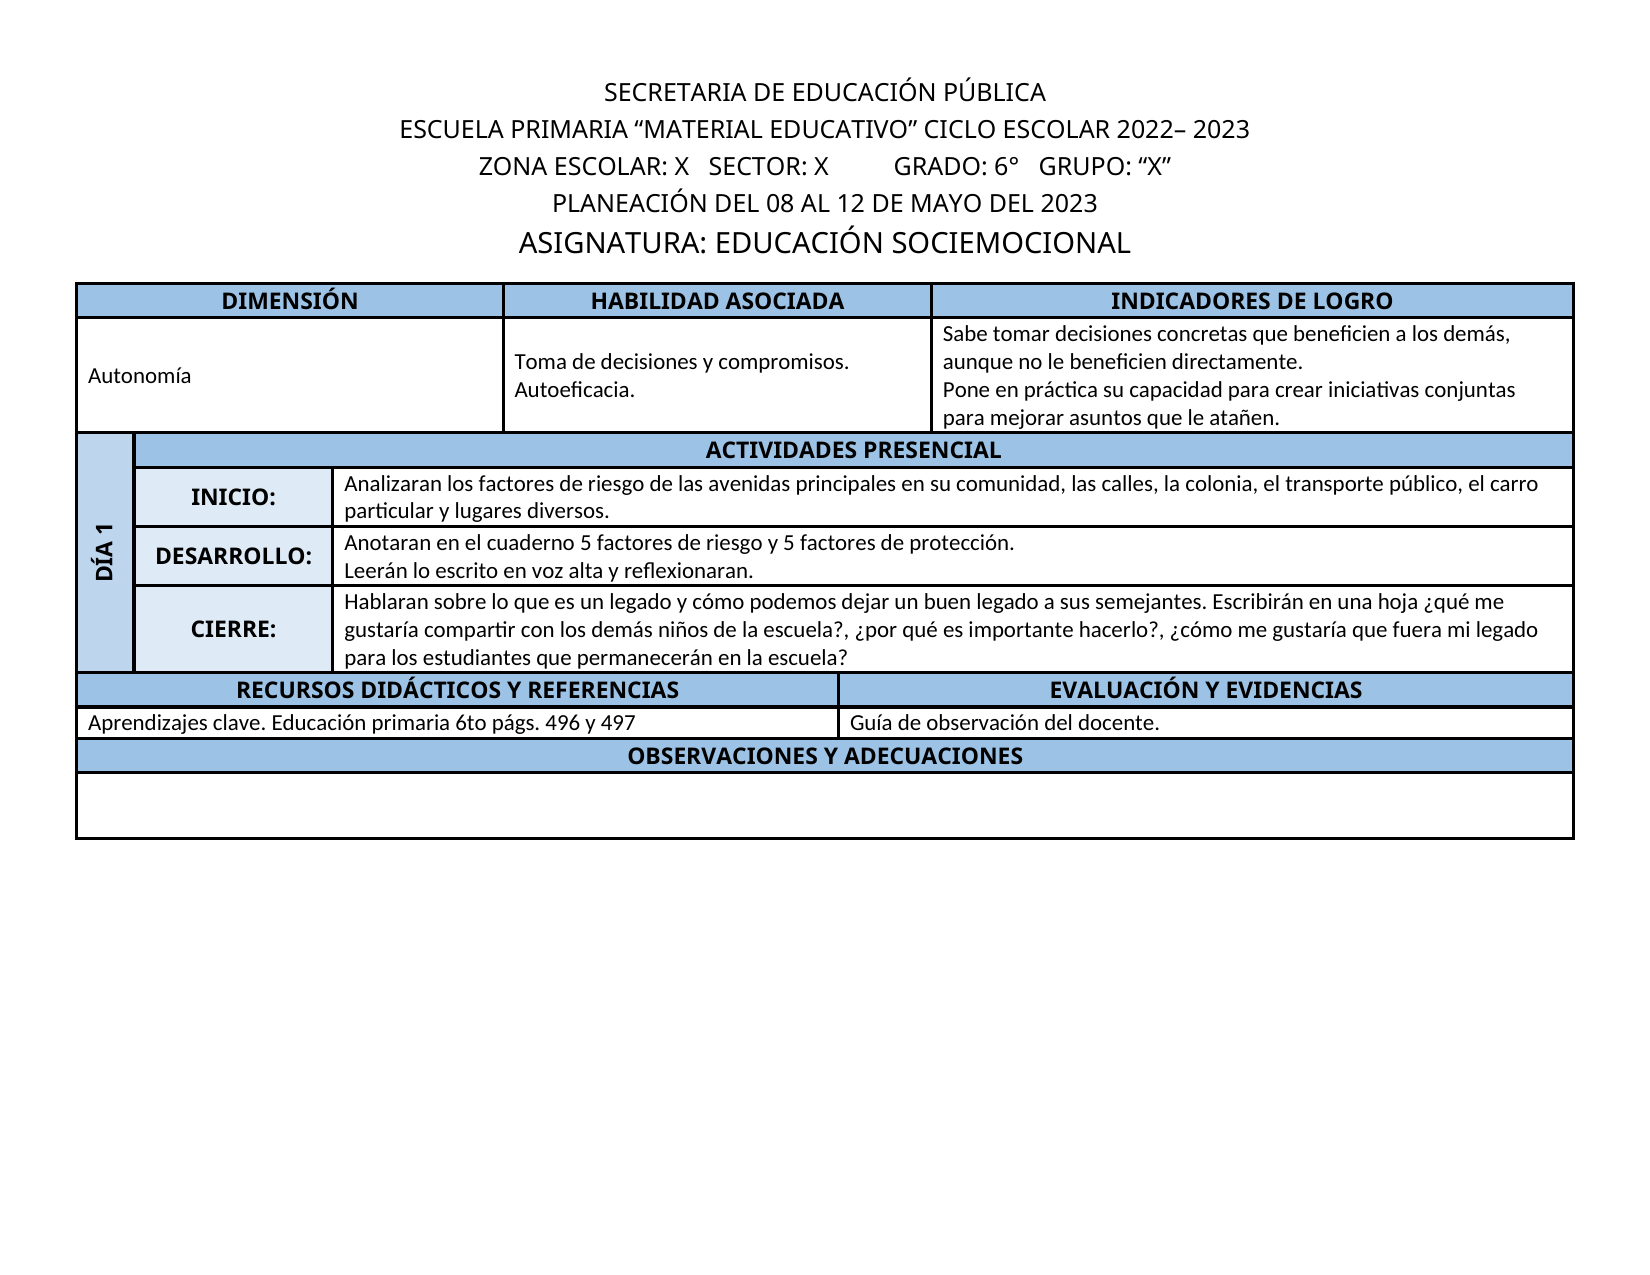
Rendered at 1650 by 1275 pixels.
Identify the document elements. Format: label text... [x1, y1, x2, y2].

table_cell EVALUACIÓN Y EVIDENCIAS [840, 674, 1572, 705]
table_cell Guía de observación del docente. [840, 709, 1572, 737]
table_cell Autonomía [78, 319, 502, 431]
text ASIGNATURA: EDUCACIÓN SOCIEMOCIONAL [75, 222, 1575, 262]
table_cell ACTIVIDADES PRESENCIAL [136, 434, 1572, 466]
table_header INDICADORES DE LOGRO [933, 285, 1572, 316]
table_cell Anotaran en el cuaderno 5 factores de riesgo y 5 factores de protección. Leerán lo escrito en voz alta y reflexionaran. [334, 528, 1572, 584]
text ZONA ESCOLAR: X SECTOR: X GRADO: 6° GRUPO: “X” [75, 148, 1575, 183]
table_cell Sabe tomar decisiones concretas que beneficien a los demás, aunque no le beneficien directamente. Pone en práctica su capacidad para crear iniciativas conjuntas para mejorar asuntos que le atañen. [933, 319, 1572, 431]
text ESCUELA PRIMARIA “MATERIAL EDUCATIVO” CICLO ESCOLAR 2022– 2023 [75, 112, 1575, 146]
table_cell Toma de decisiones y compromisos. Autoeficacia. [505, 319, 930, 431]
table_cell OBSERVACIONES Y ADECUACIONES [78, 740, 1572, 771]
table_cell DESARROLLO: [136, 528, 331, 584]
table_cell Hablaran sobre lo que es un legado y cómo podemos dejar un buen legado a sus semejantes. Escribirán en una hoja ¿qué me gustaría compartir con los demás niños de la escuela?, ¿por qué es importante hacerlo?, ¿cómo me gustaría que fuera mi legado para los estudiantes que permanecerán en la escuela? [334, 587, 1572, 671]
table_cell [78, 774, 1572, 837]
table_cell Aprendizajes clave. Educación primaria 6to págs. 496 y 497 [78, 709, 837, 737]
table_cell INICIO: [136, 469, 331, 525]
text SECRETARIA DE EDUCACIÓN PÚBLICA [75, 75, 1575, 109]
table_cell DÍA 1 [78, 434, 132, 671]
text PLANEACIÓN DEL 08 AL 12 DE MAYO DEL 2023 [75, 185, 1575, 219]
table_cell RECURSOS DIDÁCTICOS Y REFERENCIAS [78, 674, 837, 705]
table_cell Analizaran los factores de riesgo de las avenidas principales en su comunidad, las calles, la colonia, el transporte público, el carro particular y lugares diversos. [334, 469, 1572, 525]
table_cell CIERRE: [136, 587, 331, 671]
table_header HABILIDAD ASOCIADA [505, 285, 930, 316]
table_header DIMENSIÓN [78, 285, 502, 316]
